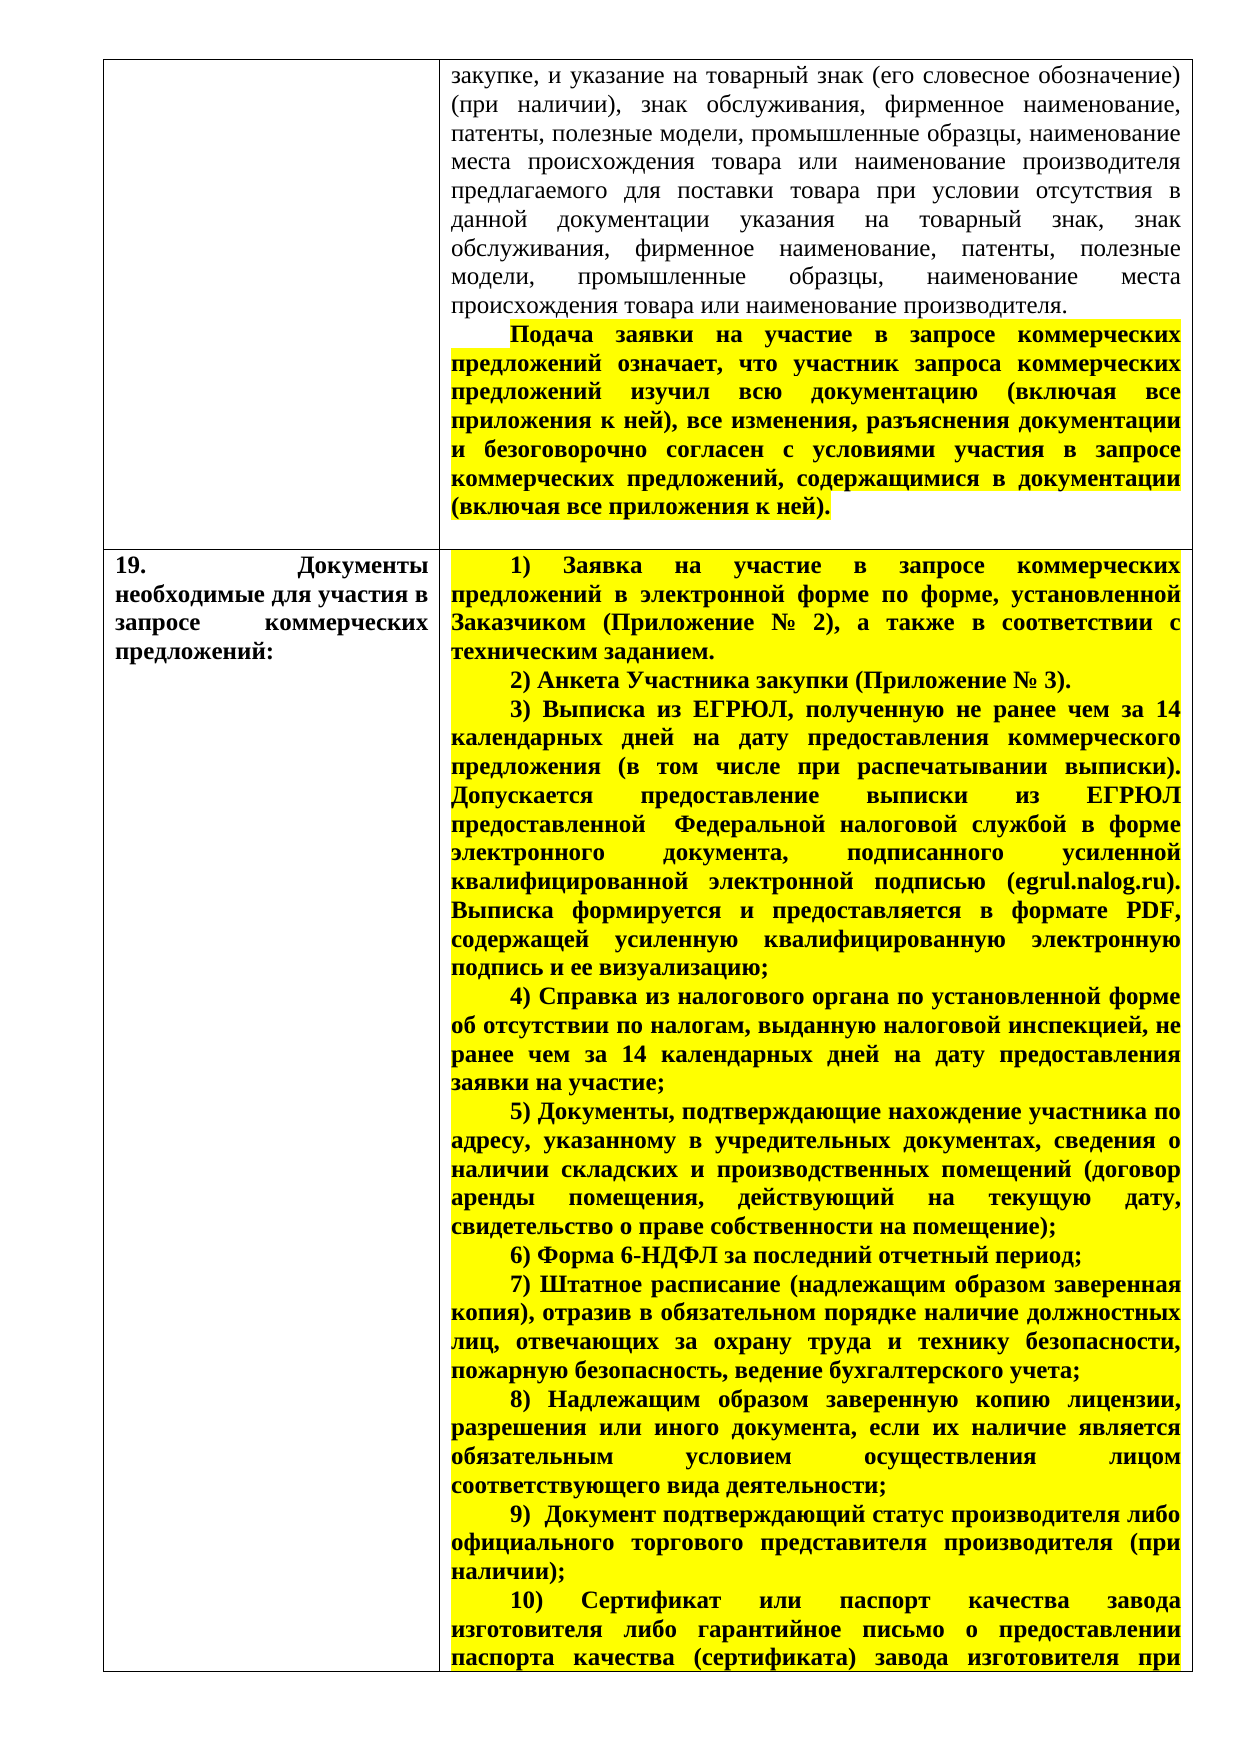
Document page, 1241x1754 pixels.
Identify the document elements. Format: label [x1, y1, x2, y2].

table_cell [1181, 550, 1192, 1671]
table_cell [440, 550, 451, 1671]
table_cell [104, 550, 439, 1671]
table_cell [440, 60, 1192, 549]
table_cell [104, 60, 439, 549]
